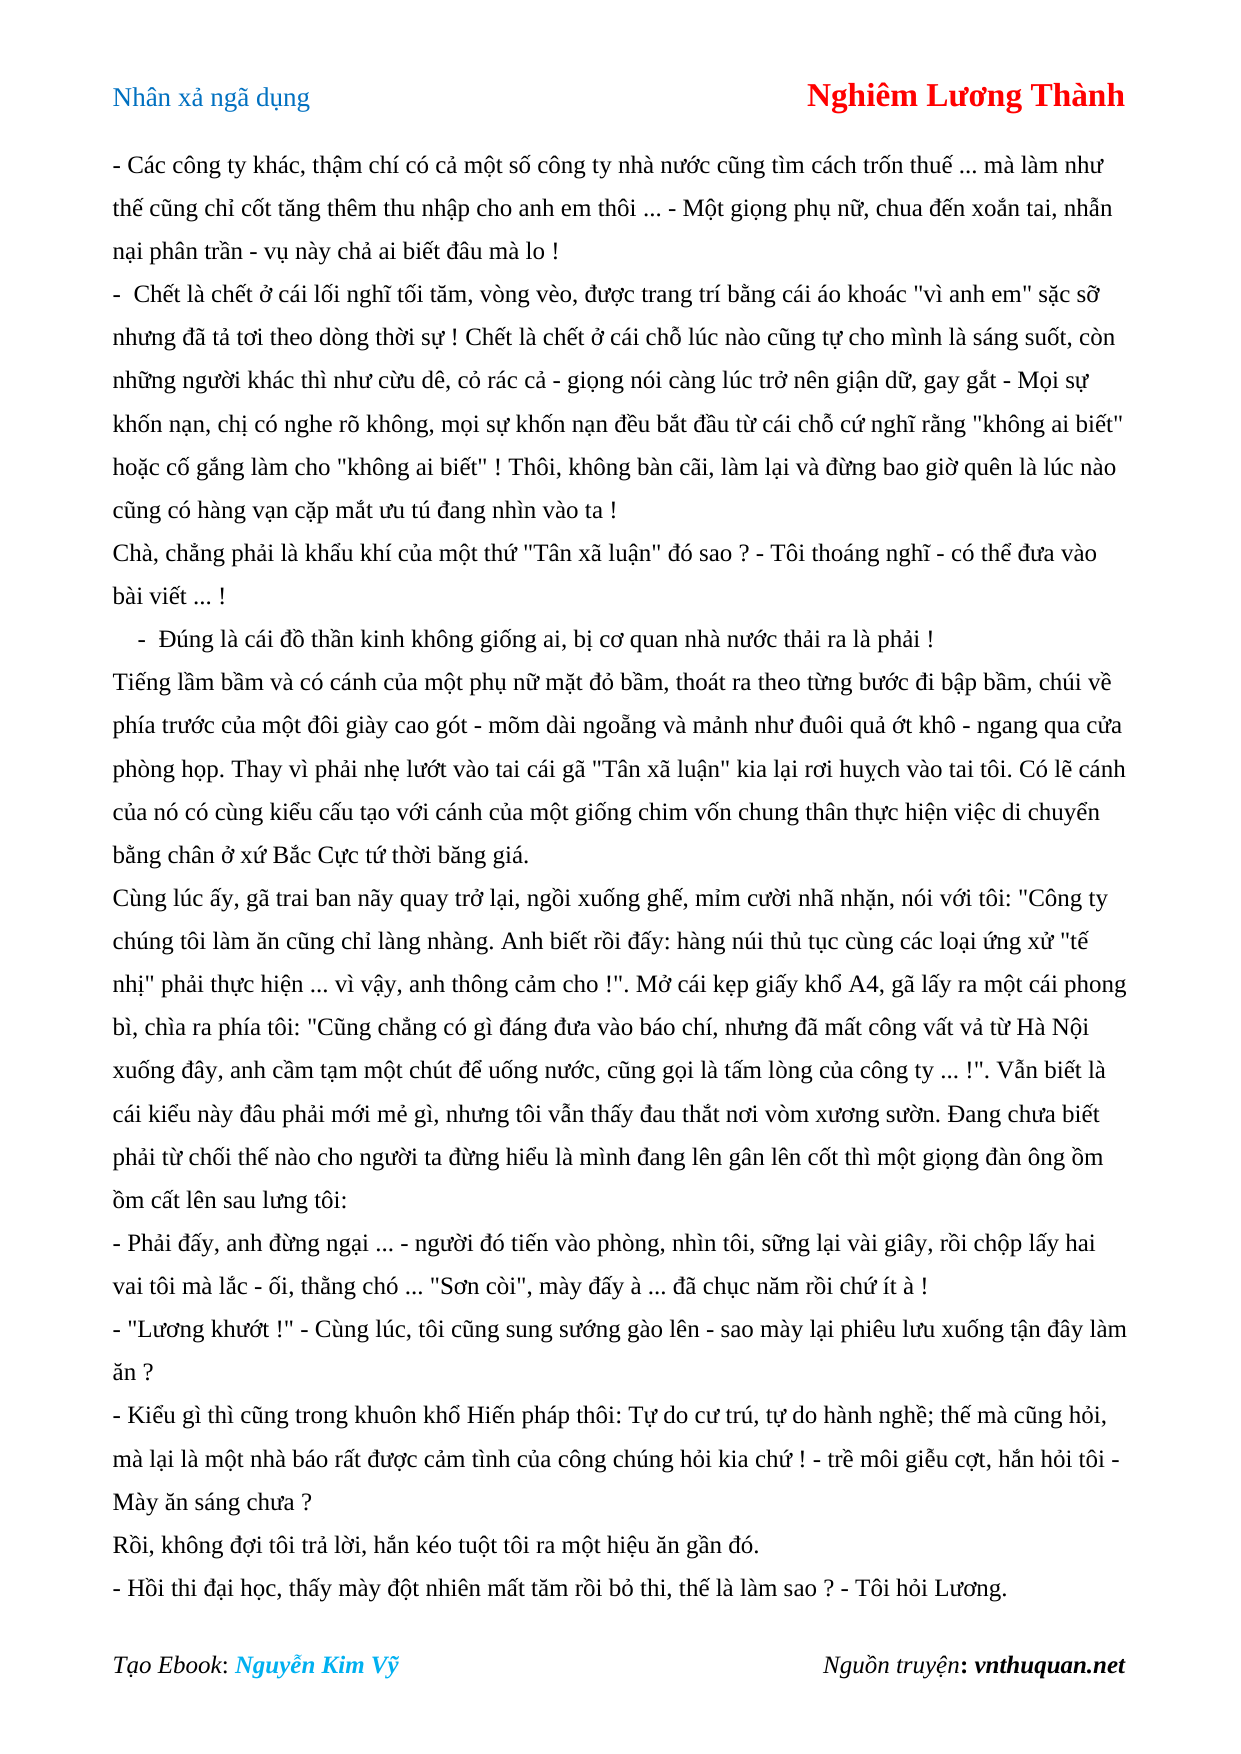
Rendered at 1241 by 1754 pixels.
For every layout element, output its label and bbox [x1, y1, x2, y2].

text [112, 150, 1128, 1602]
